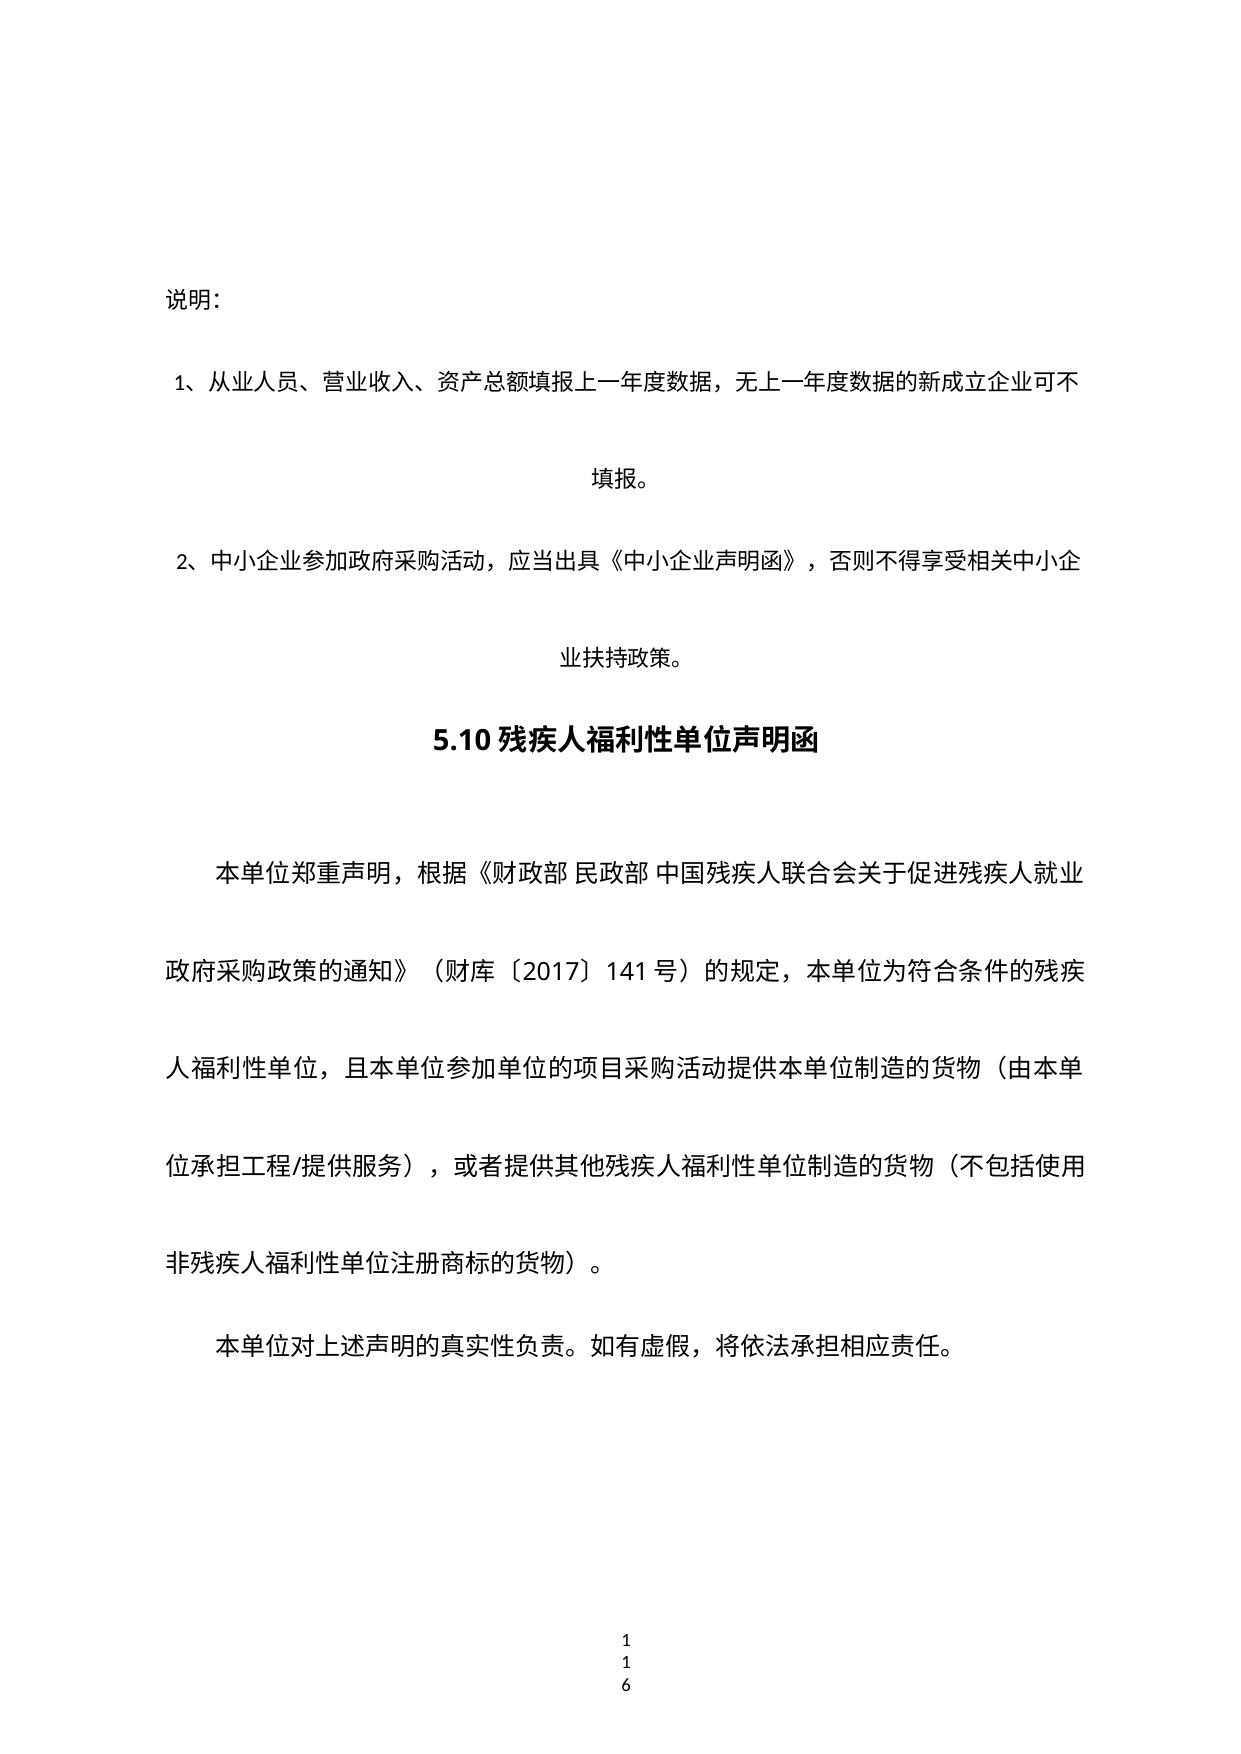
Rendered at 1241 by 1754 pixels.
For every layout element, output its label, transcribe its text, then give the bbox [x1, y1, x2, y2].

text 5.10 残疾人福利性单位声明函 [165, 706, 1087, 771]
text 2、中小企业参加政府采购活动，应当出具《中小企业声明函》，否则不得享受相关中小企业扶持政策。 [165, 527, 1087, 689]
text 本单位郑重声明，根据《财政部 民政部 中国残疾人联合会关于促进残疾人就业政府采购政策的通知》（财库〔2017〕141号）的规定，本单位为符合条件的残疾人福利性单位，且本单位参加单位的项目采购活动提供本单位制造的货物（由本单位承担工程/提供服务），或者提供其他残疾人福利性单位制造的货物（不包括使用非残疾人福利性单位注册商标的货物）。 [165, 839, 1087, 1294]
text 说明： [165, 266, 1087, 331]
text 1、从业人员、营业收入、资产总额填报上一年度数据，无上一年度数据的新成立企业可不填报。 [165, 348, 1087, 510]
text 本单位对上述声明的真实性负责。如有虚假，将依法承担相应责任。 [165, 1312, 1087, 1377]
